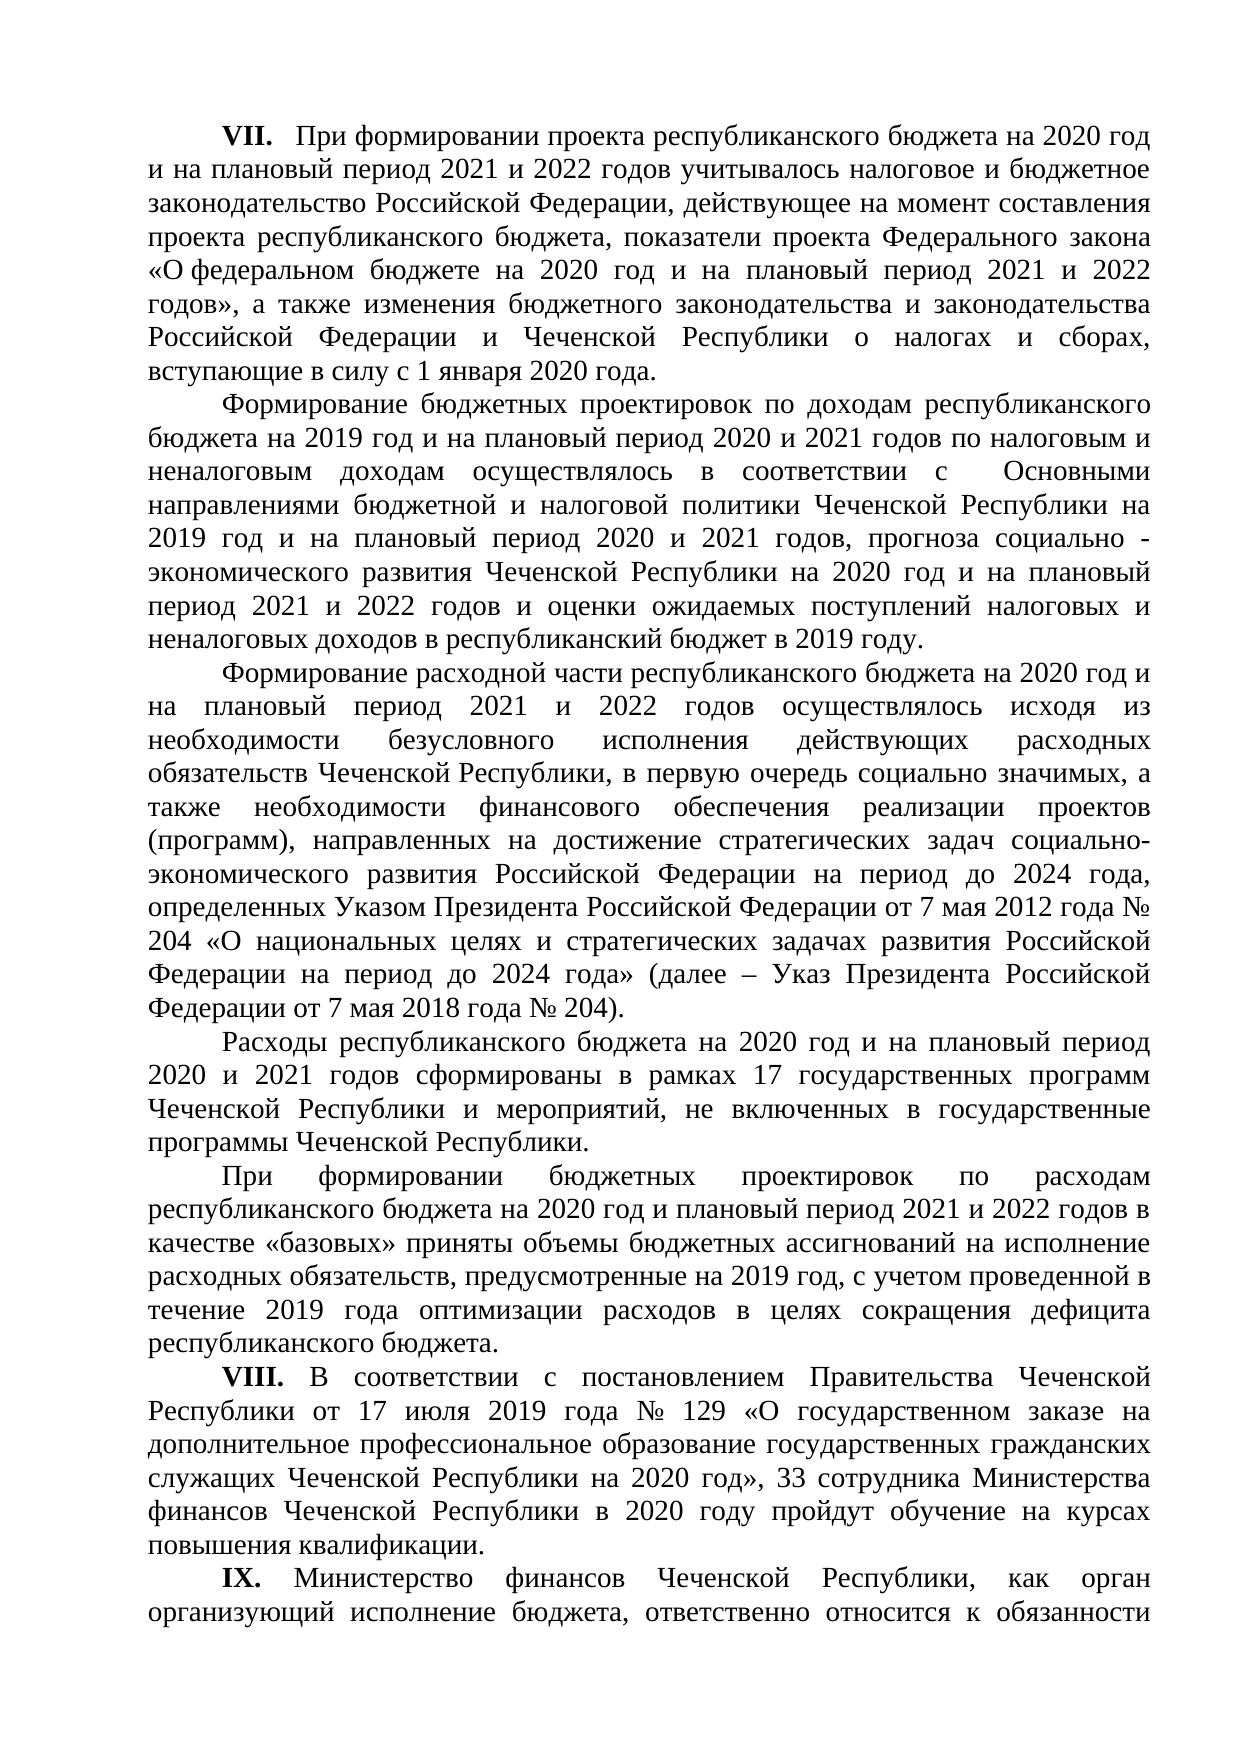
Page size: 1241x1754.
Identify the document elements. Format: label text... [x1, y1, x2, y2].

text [148, 1560, 1152, 1627]
text VII. При формировании проекта республиканского бюджета на 2020 год и на плановый период 2021 и 2022 годов учитывалось налоговое и бюджетное законодательство Российской Федерации, действующее на момент составления проекта республиканского бюджета, показатели проекта Федерального закона «О федеральном бюджете на 2020 год и на плановый период 2021 и 2022 годов», а также изменения бюджетного законодательства и законодательства Российской Федерации и Чеченской Республики о налогах и сборах, вступающие в силу с 1 января 2020 года. [148, 118, 1152, 386]
text При формировании бюджетных проектировок по расходам республиканского бюджета на 2020 год и плановый период 2021 и 2022 годов в качестве «базовых» приняты объемы бюджетных ассигнований на исполнение расходных обязательств, предусмотренные на 2019 год, с учетом проведенной в течение 2019 года оптимизации расходов в целях сокращения дефицита республиканского бюджета. [148, 1158, 1152, 1359]
text Формирование бюджетных проектировок по доходам республиканского бюджета на 2019 год и на плановый период 2020 и 2021 годов по налоговым и неналоговым доходам осуществлялось в соответствии с Основными направлениями бюджетной и налоговой политики Чеченской Республики на 2019 год и на плановый период 2020 и 2021 годов, прогноза социально - экономического развития Чеченской Республики на 2020 год и на плановый период 2021 и 2022 годов и оценки ожидаемых поступлений налоговых и неналоговых доходов в республиканский бюджет в 2019 году. [148, 386, 1152, 655]
text VIII. В соответствии с постановлением Правительства Чеченской Республики от 17 июля 2019 года № 129 «О государственном заказе на дополнительное профессиональное образование государственных гражданских служащих Чеченской Республики на 2020 год», 33 сотрудника Министерства финансов Чеченской Республики в 2020 году пройдут обучение на курсах повышения квалификации. [148, 1359, 1152, 1560]
text Формирование расходной части республиканского бюджета на 2020 год и на плановый период 2021 и 2022 годов осуществлялось исходя из необходимости безусловного исполнения действующих расходных обязательств Чеченской Республики, в первую очередь социально значимых, а также необходимости финансового обеспечения реализации проектов (программ), направленных на достижение стратегических задач социально-экономического развития Российской Федерации на период до 2024 года, определенных Указом Президента Российской Федерации от 7 мая 2012 года № 204 «О национальных целях и стратегических задачах развития Российской Федерации на период до 2024 года» (далее – Указ Президента Российской Федерации от 7 мая 2018 года № 204). [148, 655, 1152, 1024]
text Расходы республиканского бюджета на 2020 год и на плановый период 2020 и 2021 годов сформированы в рамках 17 государственных программ Чеченской Республики и мероприятий, не включенных в государственные программы Чеченской Республики. [148, 1024, 1152, 1158]
